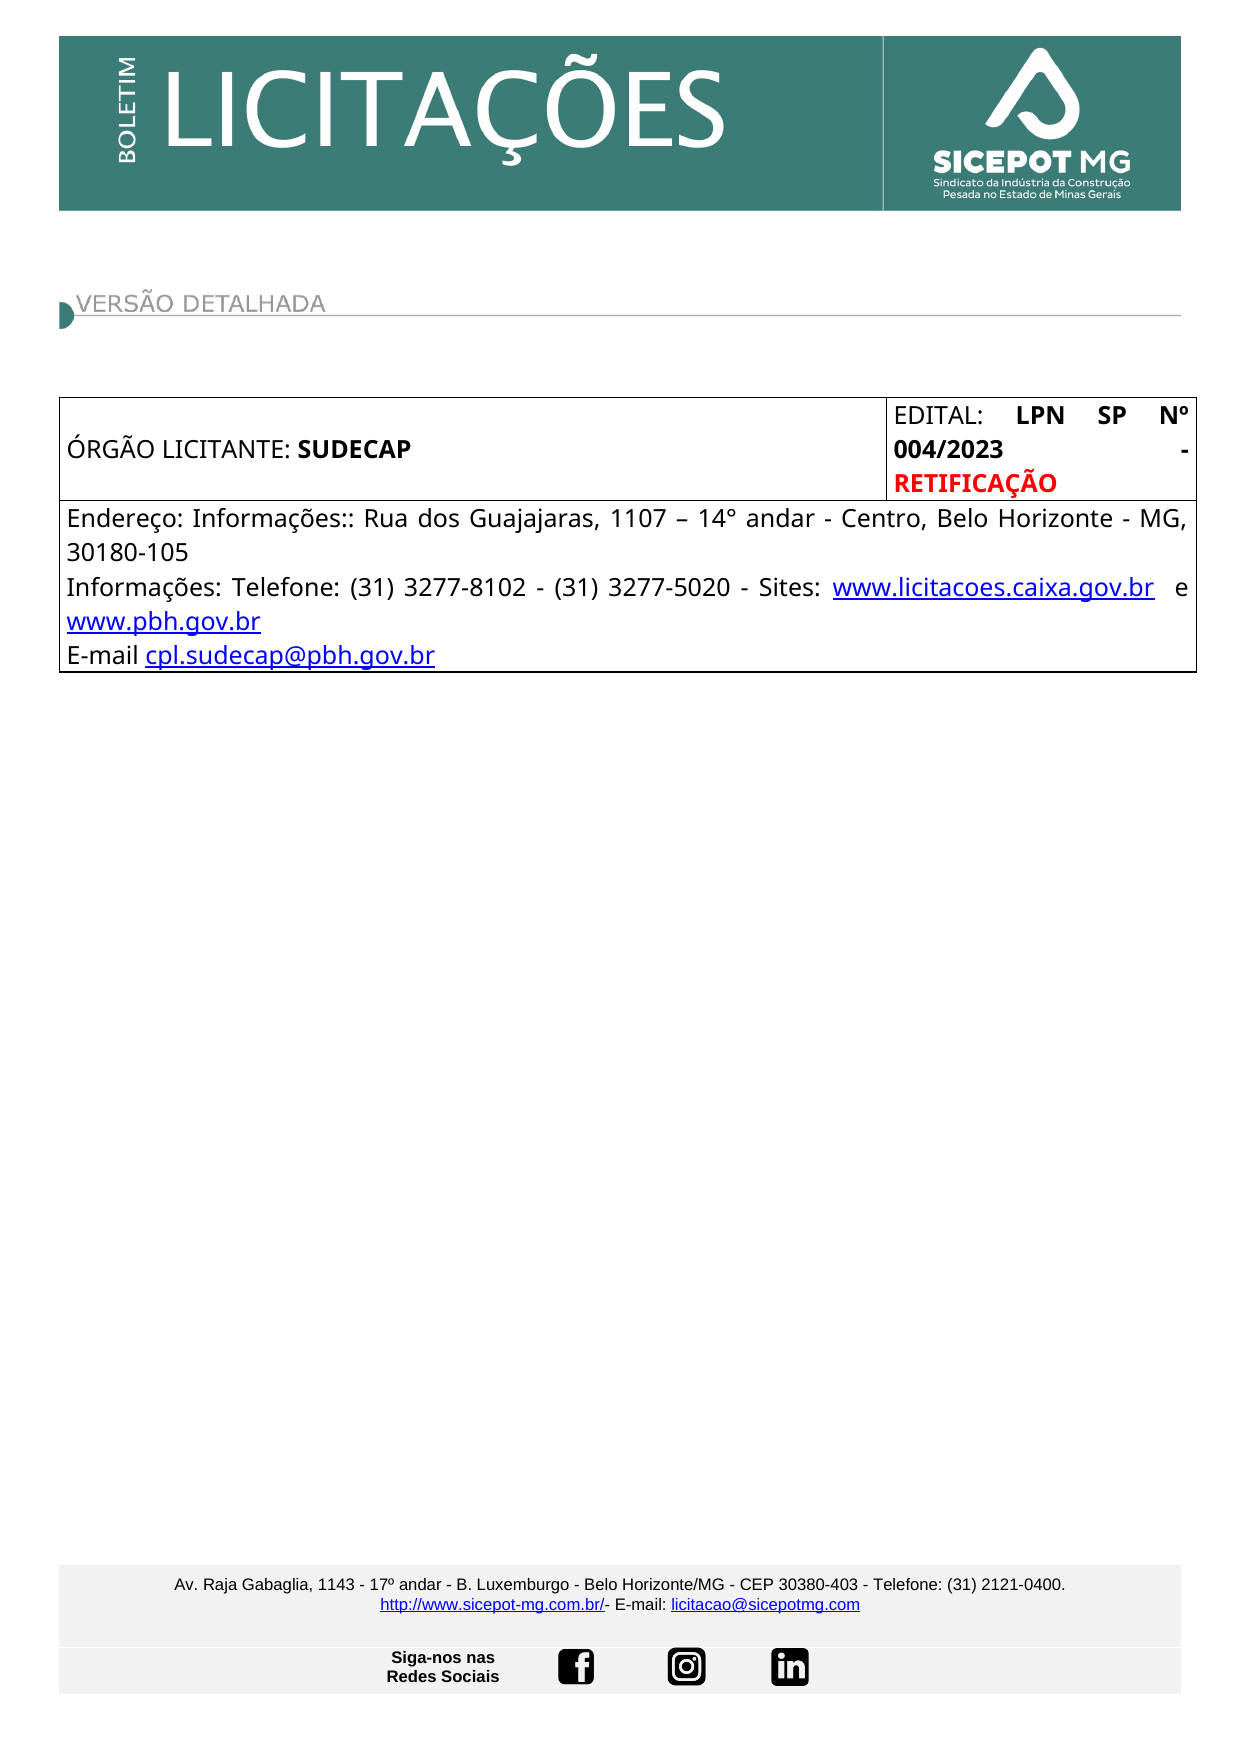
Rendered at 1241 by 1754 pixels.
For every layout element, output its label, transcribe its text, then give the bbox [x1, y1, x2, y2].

table_header ÓRGÃO LICITANTE: SUDECAP [60, 398, 886, 500]
picture [59, 289, 1182, 329]
table_header EDITAL: LPN SP Nº 004/2023 - RETIFICAÇÃO [887, 398, 1196, 500]
picture [771, 1648, 809, 1686]
picture [667, 1647, 706, 1686]
picture [59, 36, 1181, 211]
table_cell Endereço: Informações:: Rua dos Guajajaras, 1107 – 14° andar - Centro, Belo Horizonte - MG, 30180-105 Informações: Telefone: (31) 3277-8102 - (31) 3277-5020 - Sites: www.licitacoes.caixa.gov.br e www.pbh.gov.br E-mail cpl.sudecap@pbh.gov.br [60, 501, 1196, 671]
picture [557, 1648, 594, 1685]
